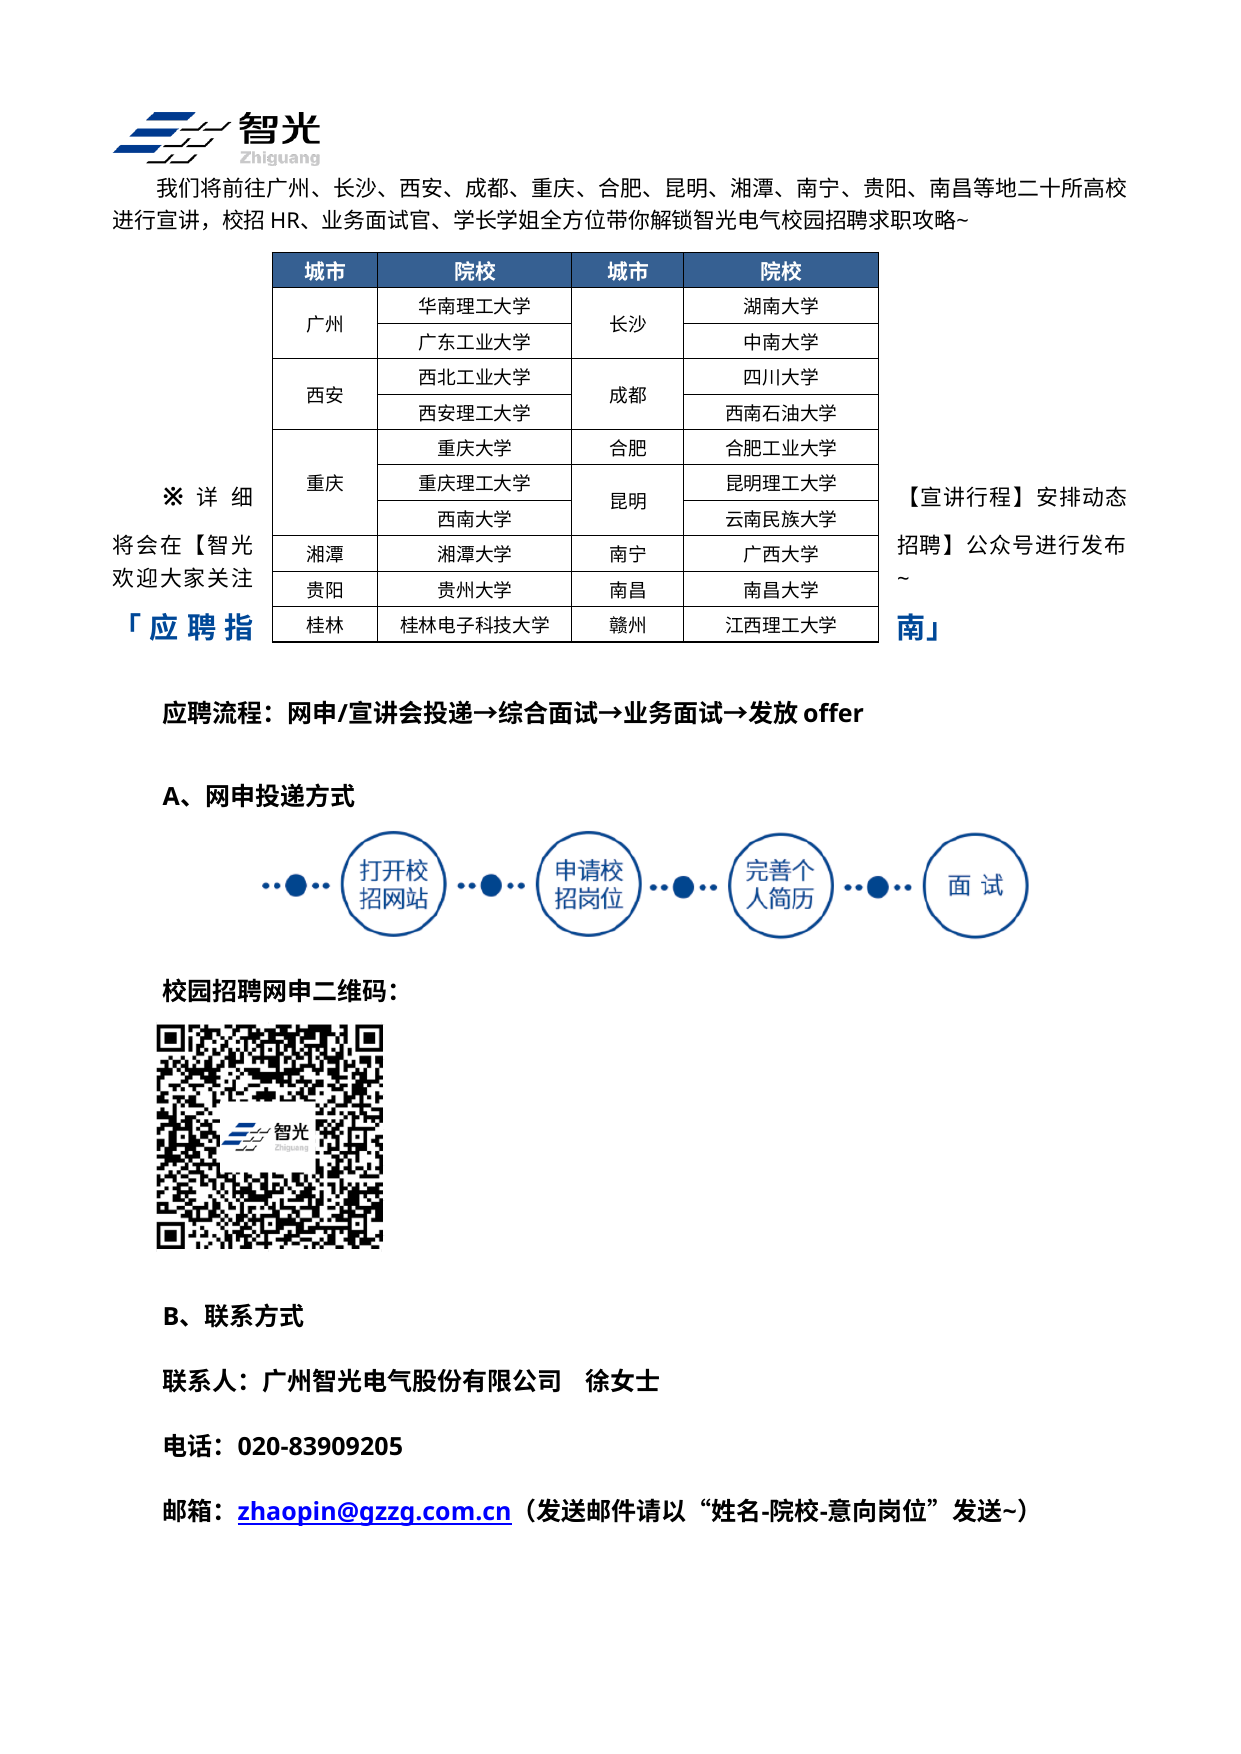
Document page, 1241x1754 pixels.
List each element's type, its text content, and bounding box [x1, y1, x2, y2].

picture [156, 1022, 385, 1252]
text ※详细【宣讲行程】安排动态将会在【智光招聘】公众号进行发布，欢迎大家关注~ [112, 463, 272, 593]
table_cell 重庆理工大学 [378, 465, 571, 500]
text 应聘流程：网申/宣讲会投递→综合面试→业务面试→发放offer [112, 679, 1128, 744]
text 「应聘指南」 [112, 593, 1128, 658]
table_cell 湖南大学 [684, 288, 878, 323]
table_cell 四川大学 [684, 359, 878, 393]
text ※详细【宣讲行程】安排动态将会在【智光招聘】公众号进行发布，欢迎大家关注~ [879, 463, 1128, 593]
picture [112, 112, 320, 166]
table_header 院校 [378, 253, 571, 287]
table_cell 重庆 [273, 430, 377, 535]
table_cell 长沙 [572, 288, 683, 358]
table_cell 西安理工大学 [378, 395, 571, 429]
text 校园招聘网申二维码： [112, 957, 1128, 1022]
table_cell 合肥 [572, 430, 683, 464]
text A、网申投递方式 [112, 762, 1128, 827]
table_header 城市 [572, 253, 683, 287]
table_cell 南昌 [572, 572, 683, 606]
table_cell 昆明理工大学 [684, 465, 878, 500]
table_cell 湘潭大学 [378, 536, 571, 571]
table_cell 湘潭 [273, 536, 377, 571]
table_cell 桂林电子科技大学 [378, 607, 571, 641]
table_cell 贵阳 [273, 572, 377, 606]
table_header 城市 [273, 253, 377, 287]
table_cell 合肥工业大学 [684, 430, 878, 464]
table_cell 赣州 [572, 607, 683, 641]
table_cell 桂林 [273, 607, 377, 641]
table_cell 成都 [572, 359, 683, 429]
text 联系人：广州智光电气股份有限公司 徐女士 [112, 1347, 1128, 1412]
text 邮箱：zhaopin@gzzg.com.cn（发送邮件请以“姓名-院校-意向岗位”发送~） [112, 1477, 1128, 1542]
table_cell 广东工业大学 [378, 324, 571, 358]
table_cell 西北工业大学 [378, 359, 571, 393]
table_cell 广州 [273, 288, 377, 358]
table_cell 贵州大学 [378, 572, 571, 606]
table_cell 西安 [273, 359, 377, 429]
table_cell 南宁 [572, 536, 683, 571]
text 我们将前往广州、长沙、西安、成都、重庆、合肥、昆明、湘潭、南宁、贵阳、南昌等地二十所高校进行宣讲，校招HR、业务面试官、学长学姐全方位带你解锁智光电气校园招聘求职攻略~ [112, 171, 1128, 236]
text 电话：020-83909205 [112, 1412, 1128, 1477]
table_cell 江西理工大学 [684, 607, 878, 641]
picture [246, 827, 1045, 947]
table_cell 华南理工大学 [378, 288, 571, 323]
table_cell 重庆大学 [378, 430, 571, 464]
table_cell 中南大学 [684, 324, 878, 358]
table_cell 南昌大学 [684, 572, 878, 606]
table_cell 云南民族大学 [684, 501, 878, 535]
table_cell 西南大学 [378, 501, 571, 535]
table_cell 广西大学 [684, 536, 878, 571]
text B、联系方式 [112, 1282, 1128, 1347]
table_header 院校 [684, 253, 878, 287]
table_cell 昆明 [572, 465, 683, 535]
table_cell 西南石油大学 [684, 395, 878, 429]
